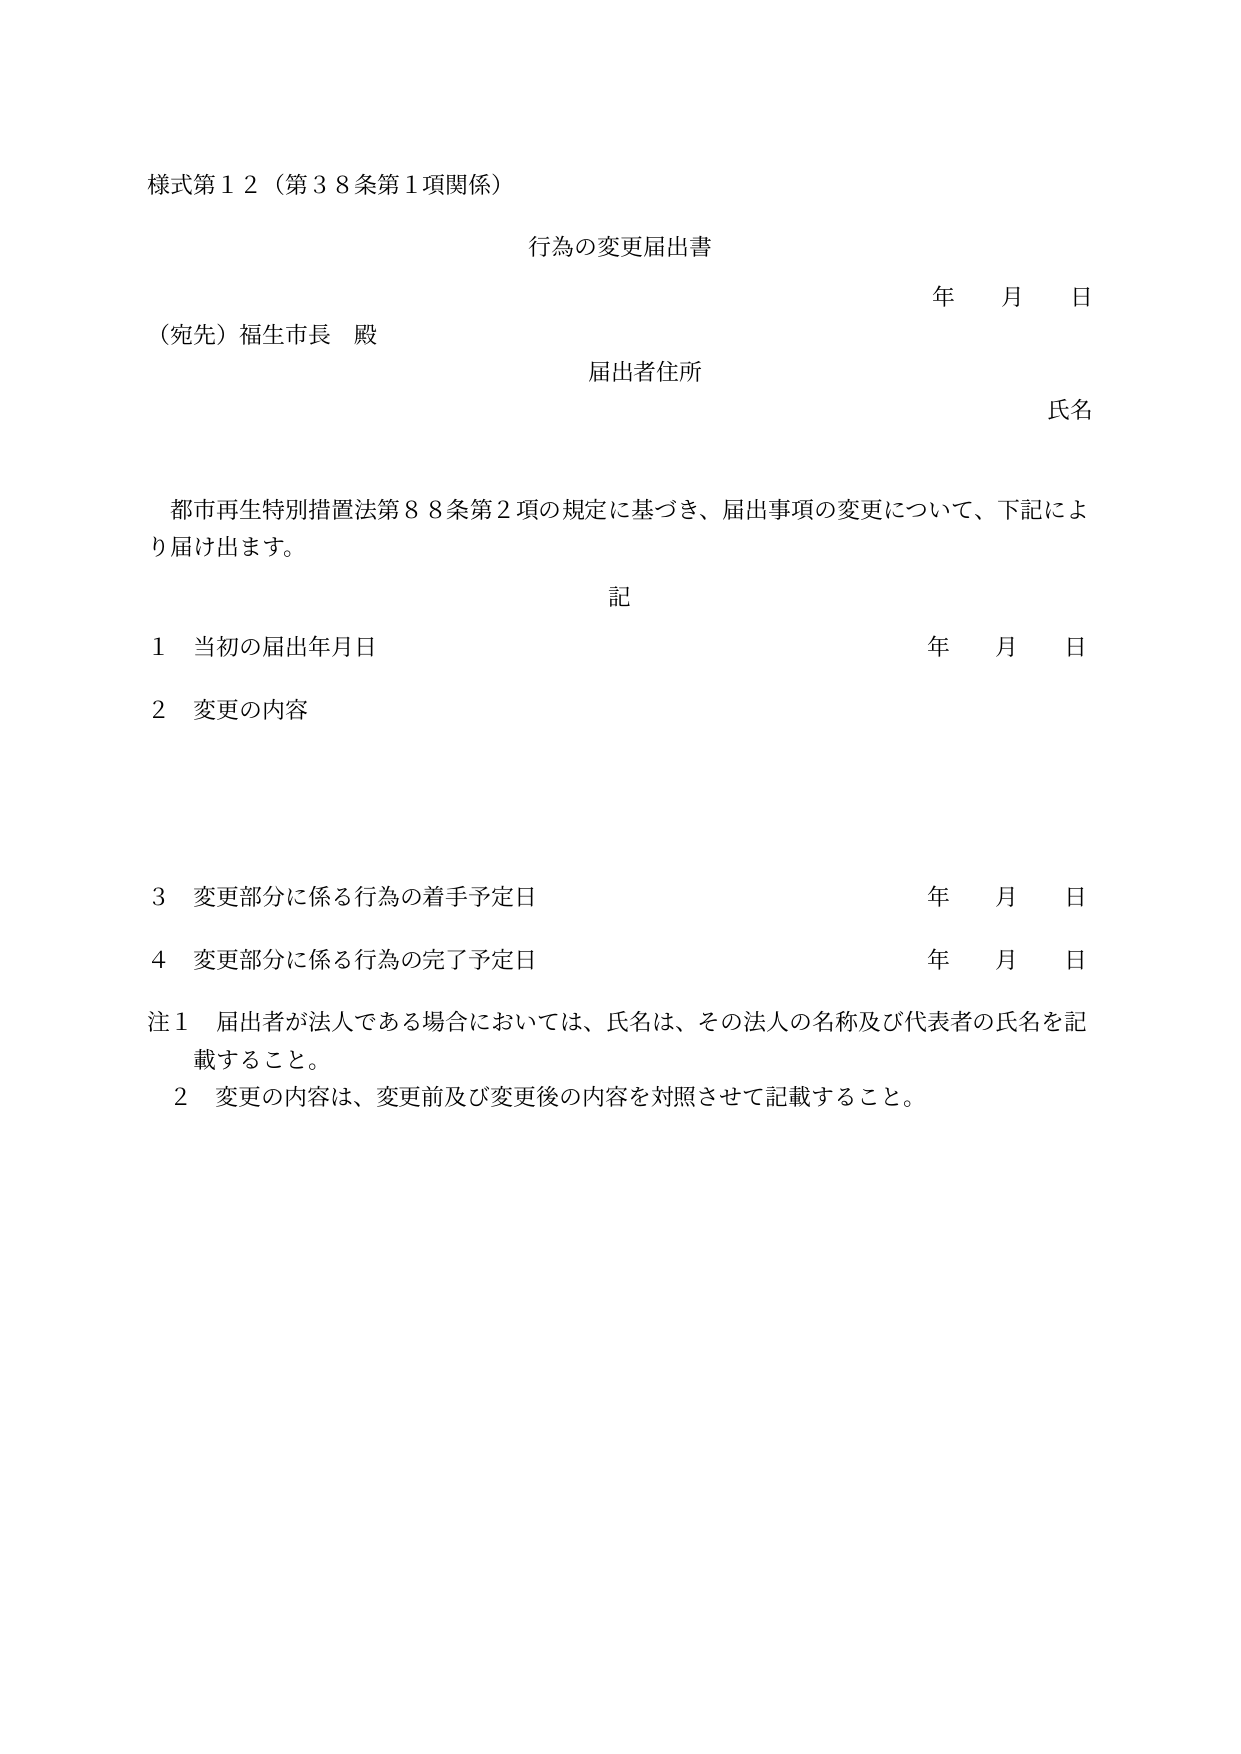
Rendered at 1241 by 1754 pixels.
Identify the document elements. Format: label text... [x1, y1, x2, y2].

text 行為の変更届出書 [148, 227, 1092, 264]
text １ 当初の届出年月日 年 月 日 [148, 627, 1092, 664]
text 都市再生特別措置法第８８条第２項の規定に基づき、届出事項の変更について、下記により届け出ます。 [148, 489, 1092, 564]
text ４ 変更部分に係る行為の完了予定日 年 月 日 [148, 939, 1092, 977]
text ３ 変更部分に係る行為の着手予定日 年 月 日 [148, 877, 1092, 914]
text （宛先）福生市長 殿 [148, 314, 1092, 352]
text 年 月 日 [148, 277, 1092, 314]
text 氏名 [148, 389, 1092, 427]
text ２ 変更の内容は、変更前及び変更後の内容を対照させて記載すること。 [169, 1077, 1092, 1114]
text 記 [148, 577, 1092, 614]
text 届出者住所 [148, 352, 1092, 389]
text 様式第１２（第３８条第１項関係） [148, 164, 1092, 202]
text ２ 変更の内容 [148, 689, 1092, 727]
text 注１ 届出者が法人である場合においては、氏名は、その法人の名称及び代表者の氏名を記載すること。 [148, 1002, 1092, 1077]
